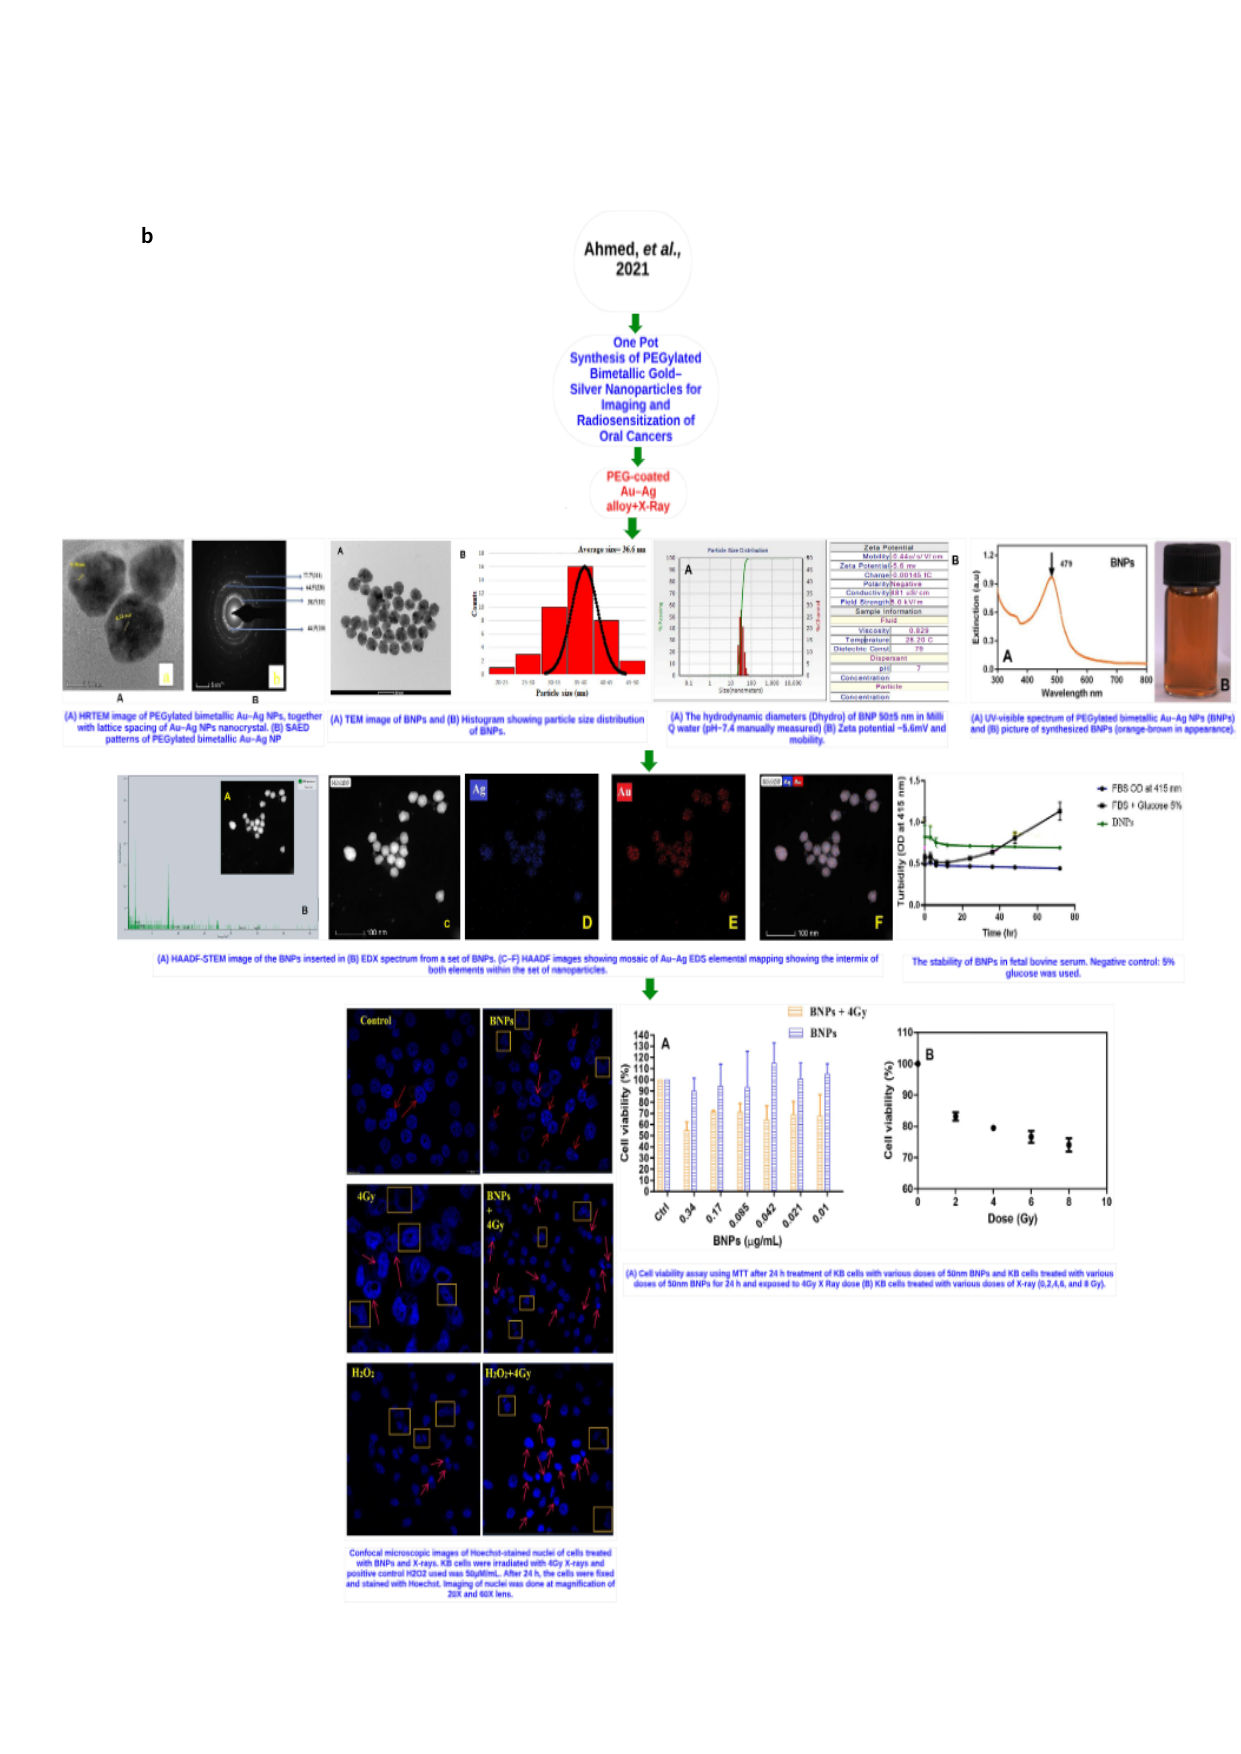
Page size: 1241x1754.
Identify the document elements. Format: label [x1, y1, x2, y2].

picture [62, 210, 1237, 1603]
